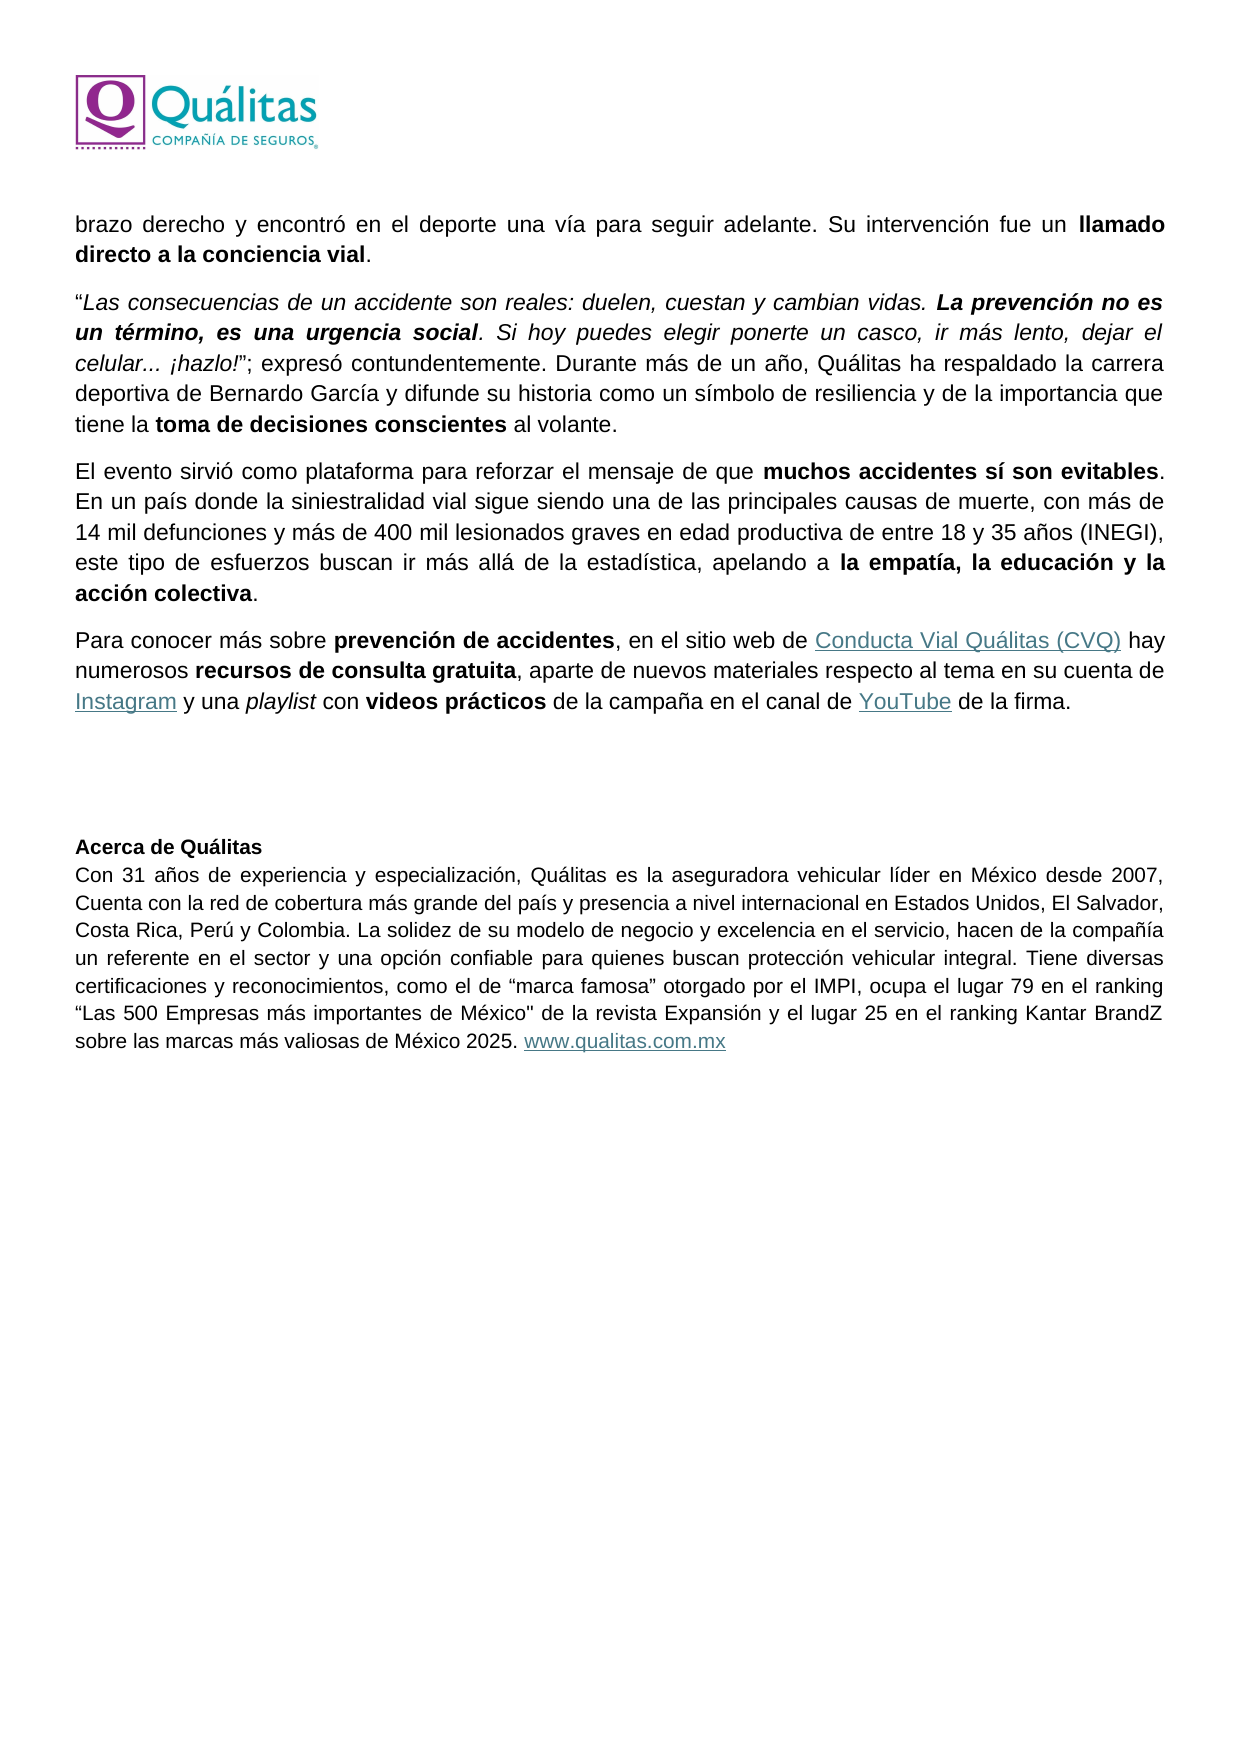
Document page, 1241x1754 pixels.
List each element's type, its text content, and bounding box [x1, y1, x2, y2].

text “Las consecuencias de un accidente son reales: duelen, cuestan y cambian vidas. La prevención no es un término, es una urgencia social. Si hoy puedes elegir ponerte un casco, ir más lento, dejar el celular... ¡hazlo!”; expresó contundentemente. Durante más de un año, Quálitas ha respaldado la carrera deportiva de Bernardo García y difunde su historia como un símbolo de resiliencia y de la importancia que tiene la toma de decisiones conscientes al volante. [75, 288, 1165, 437]
text Para conocer más sobre prevención de accidentes, en el sitio web de Conducta Vial Quálitas (CVQ) hay numerosos recursos de consulta gratuita, aparte de nuevos materiales respecto al tema en su cuenta de Instagram y una playlist con videos prácticos de la campaña en el canal de YouTube de la firma. [75, 627, 1165, 714]
text Con 31 años de experiencia y especialización, Quálitas es la aseguradora vehicular líder en México desde 2007, Cuenta con la red de cobertura más grande del país y presencia a nivel internacional en Estados Unidos, El Salvador, Costa Rica, Perú y Colombia. La solidez de su modelo de negocio y excelencia en el servicio, hacen de la compañía un referente en el sector y una opción confiable para quienes buscan protección vehicular integral. Tiene diversas certificaciones y reconocimientos, como el de “marca famosa” otorgado por el IMPI, ocupa el lugar 79 en el ranking “Las 500 Empresas más importantes de México" de la revista Expansión y el lugar 25 en el ranking Kantar BrandZ sobre las marcas más valiosas de México 2025. www.qualitas.com.mx [75, 863, 1165, 1053]
picture [75, 75, 319, 150]
text El evento sirvió como plataforma para reforzar el mensaje de que muchos accidentes sí son evitables. En un país donde la siniestralidad vial sigue siendo una de las principales causas de muerte, con más de 14 mil defunciones y más de 400 mil lesionados graves en edad productiva de entre 18 y 35 años (INEGI), este tipo de esfuerzos buscan ir más allá de la estadística, apelando a la empatía, la educación y la acción colectiva. [75, 458, 1165, 606]
text Acerca de Quálitas [75, 835, 1165, 859]
